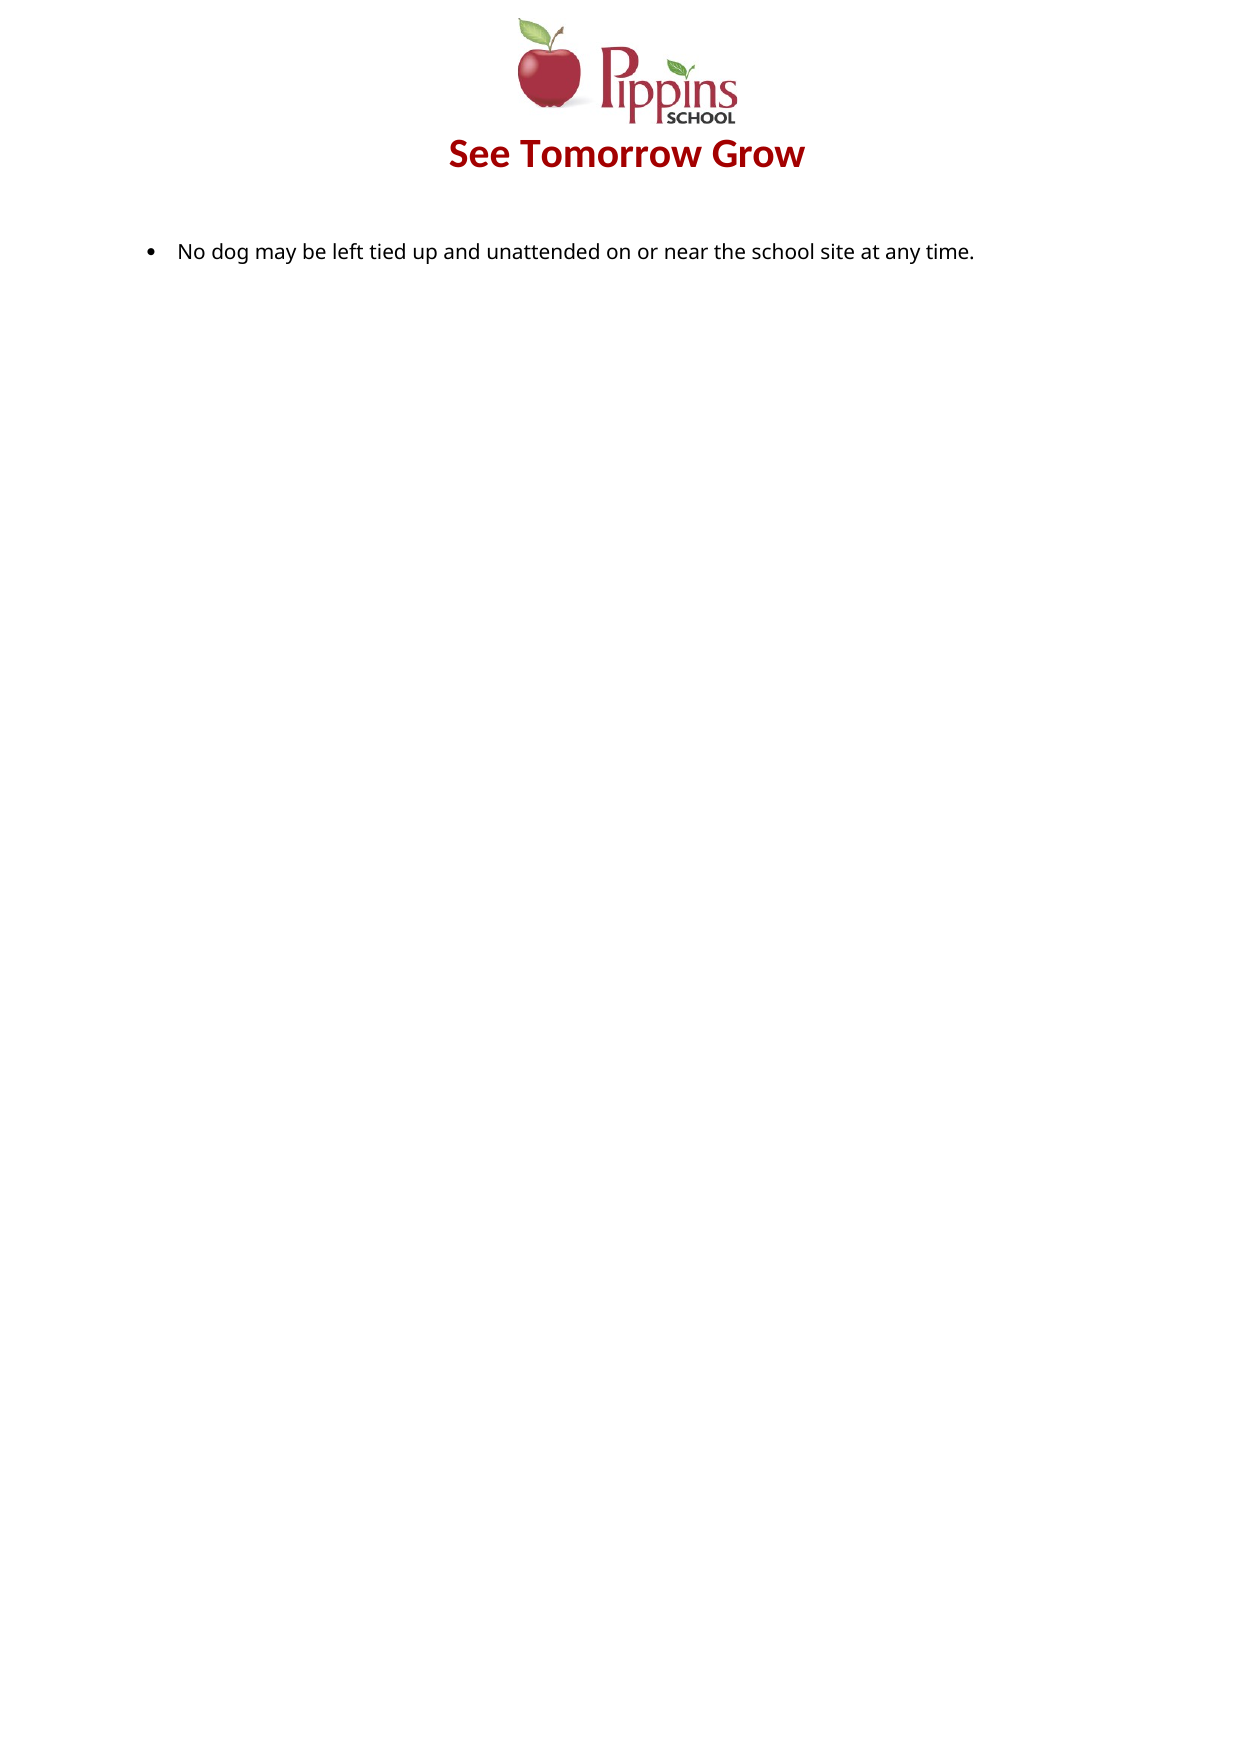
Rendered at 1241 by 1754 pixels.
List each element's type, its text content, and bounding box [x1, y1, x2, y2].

picture [517, 18, 738, 124]
list No dog may be left tied up and unattended on or near the school site at any time. [147, 237, 1146, 265]
